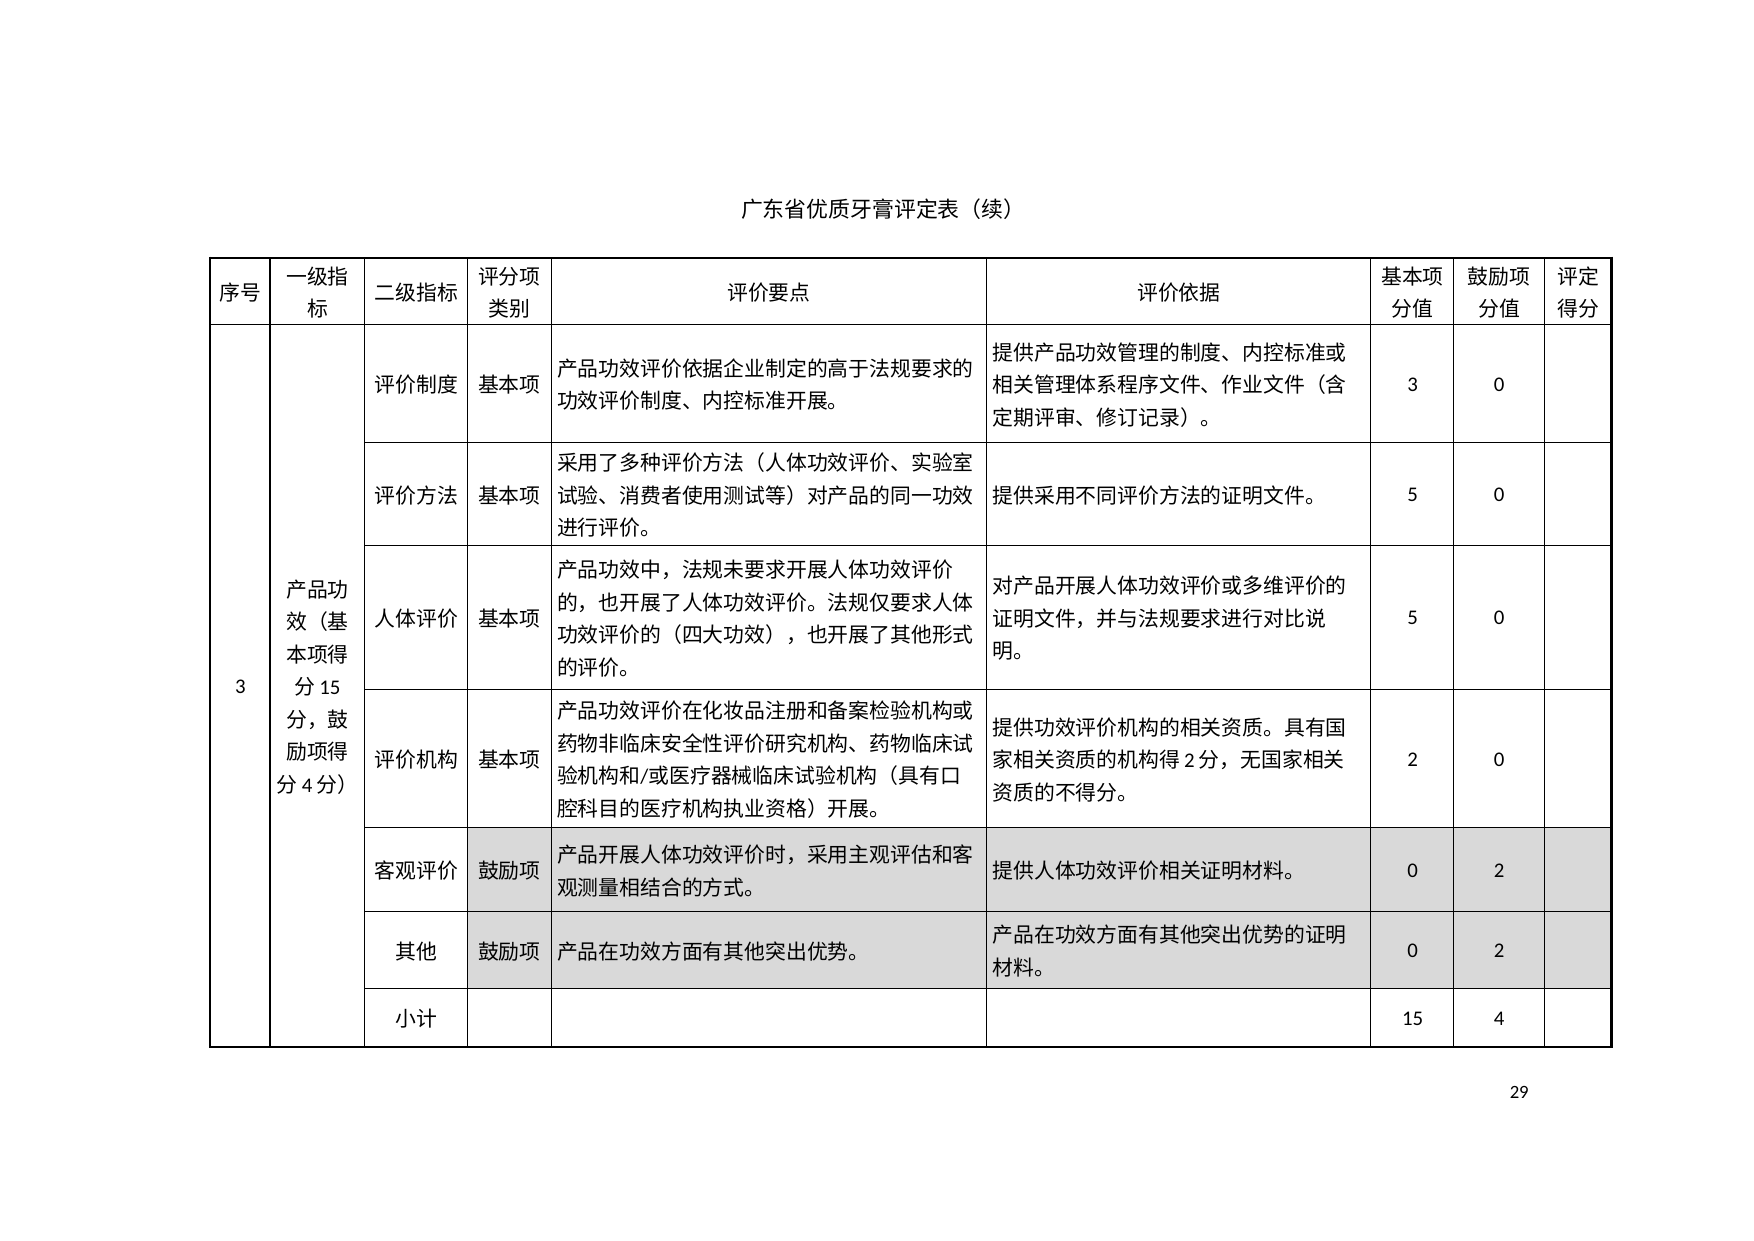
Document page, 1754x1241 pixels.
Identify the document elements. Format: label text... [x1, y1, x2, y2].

table_cell 客观评价 [365, 828, 467, 911]
table_cell [1545, 325, 1610, 442]
table_cell 3 [211, 325, 269, 1046]
table_cell 提供产品功效管理的制度、内控标准或相关管理体系程序文件、作业文件（含定期评审、修订记录）。 [987, 325, 1370, 442]
table_cell 产品功效评价依据企业制定的高于法规要求的功效评价制度、内控标准开展。 [552, 325, 986, 442]
table_cell 产品在功效方面有其他突出优势。 [552, 912, 986, 988]
table_header 评分项类别 [468, 259, 551, 324]
table_cell [1545, 690, 1610, 827]
table_cell 产品开展人体功效评价时，采用主观评估和客观测量相结合的方式。 [552, 828, 986, 911]
table_cell 4 [1454, 989, 1544, 1046]
table_cell 3 [1371, 325, 1453, 442]
table_cell [1545, 828, 1610, 911]
table_header 二级指标 [365, 259, 467, 324]
table_cell 人体评价 [365, 546, 467, 689]
table_cell 0 [1454, 325, 1544, 442]
table_cell 基本项 [468, 690, 551, 827]
table_cell 评价方法 [365, 443, 467, 545]
table_cell 提供采用不同评价方法的证明文件。 [987, 443, 1370, 545]
table_cell [1545, 443, 1610, 545]
text 广东省优质牙膏评定表（续） [218, 192, 1547, 224]
table_header 评定得分 [1545, 259, 1610, 324]
table_cell 产品功效评价在化妆品注册和备案检验机构或药物非临床安全性评价研究机构、药物临床试验机构和/或医疗器械临床试验机构（具有口腔科目的医疗机构执业资格）开展。 [552, 690, 986, 827]
table_cell 评价机构 [365, 690, 467, 827]
table_cell [1545, 989, 1610, 1046]
table_cell 小计 [365, 989, 467, 1046]
table_cell 采用了多种评价方法（人体功效评价、实验室试验、消费者使用测试等）对产品的同一功效进行评价。 [552, 443, 986, 545]
table_cell 2 [1454, 828, 1544, 911]
table_cell 2 [1454, 912, 1544, 988]
table_header 评价要点 [552, 259, 986, 324]
table_cell [1545, 912, 1610, 988]
table_cell 基本项 [468, 325, 551, 442]
table_cell 0 [1454, 690, 1544, 827]
table_cell 提供功效评价机构的相关资质。具有国家相关资质的机构得2分，无国家相关资质的不得分。 [987, 690, 1370, 827]
table_cell 2 [1371, 690, 1453, 827]
table_cell 0 [1371, 828, 1453, 911]
table_cell 其他 [365, 912, 467, 988]
table_cell [552, 989, 986, 1046]
table_cell 鼓励项 [468, 828, 551, 911]
table_cell 产品在功效方面有其他突出优势的证明材料。 [987, 912, 1370, 988]
table_header 鼓励项分值 [1454, 259, 1544, 324]
table_header 基本项分值 [1371, 259, 1453, 324]
table_cell 产品功效中，法规未要求开展人体功效评价的，也开展了人体功效评价。法规仅要求人体功效评价的（四大功效），也开展了其他形式的评价。 [552, 546, 986, 689]
table_cell 5 [1371, 443, 1453, 545]
table_cell 评价制度 [365, 325, 467, 442]
table_cell 0 [1371, 912, 1453, 988]
table_cell 5 [1371, 546, 1453, 689]
table_cell 基本项 [468, 443, 551, 545]
table_header 评价依据 [987, 259, 1370, 324]
table_cell [468, 989, 551, 1046]
table_header 一级指标 [271, 259, 364, 324]
table_cell 提供人体功效评价相关证明材料。 [987, 828, 1370, 911]
table_cell 基本项 [468, 546, 551, 689]
table_header 序号 [211, 259, 269, 324]
table_cell 0 [1454, 443, 1544, 545]
table_cell 15 [1371, 989, 1453, 1046]
table_cell 0 [1454, 546, 1544, 689]
table_cell [1545, 546, 1610, 689]
table_cell 鼓励项 [468, 912, 551, 988]
table_cell [987, 989, 1370, 1046]
table_cell 对产品开展人体功效评价或多维评价的证明文件，并与法规要求进行对比说明。 [987, 546, 1370, 689]
table_cell 产品功效（基本项得分15分，鼓励项得分4分） [271, 325, 364, 1046]
